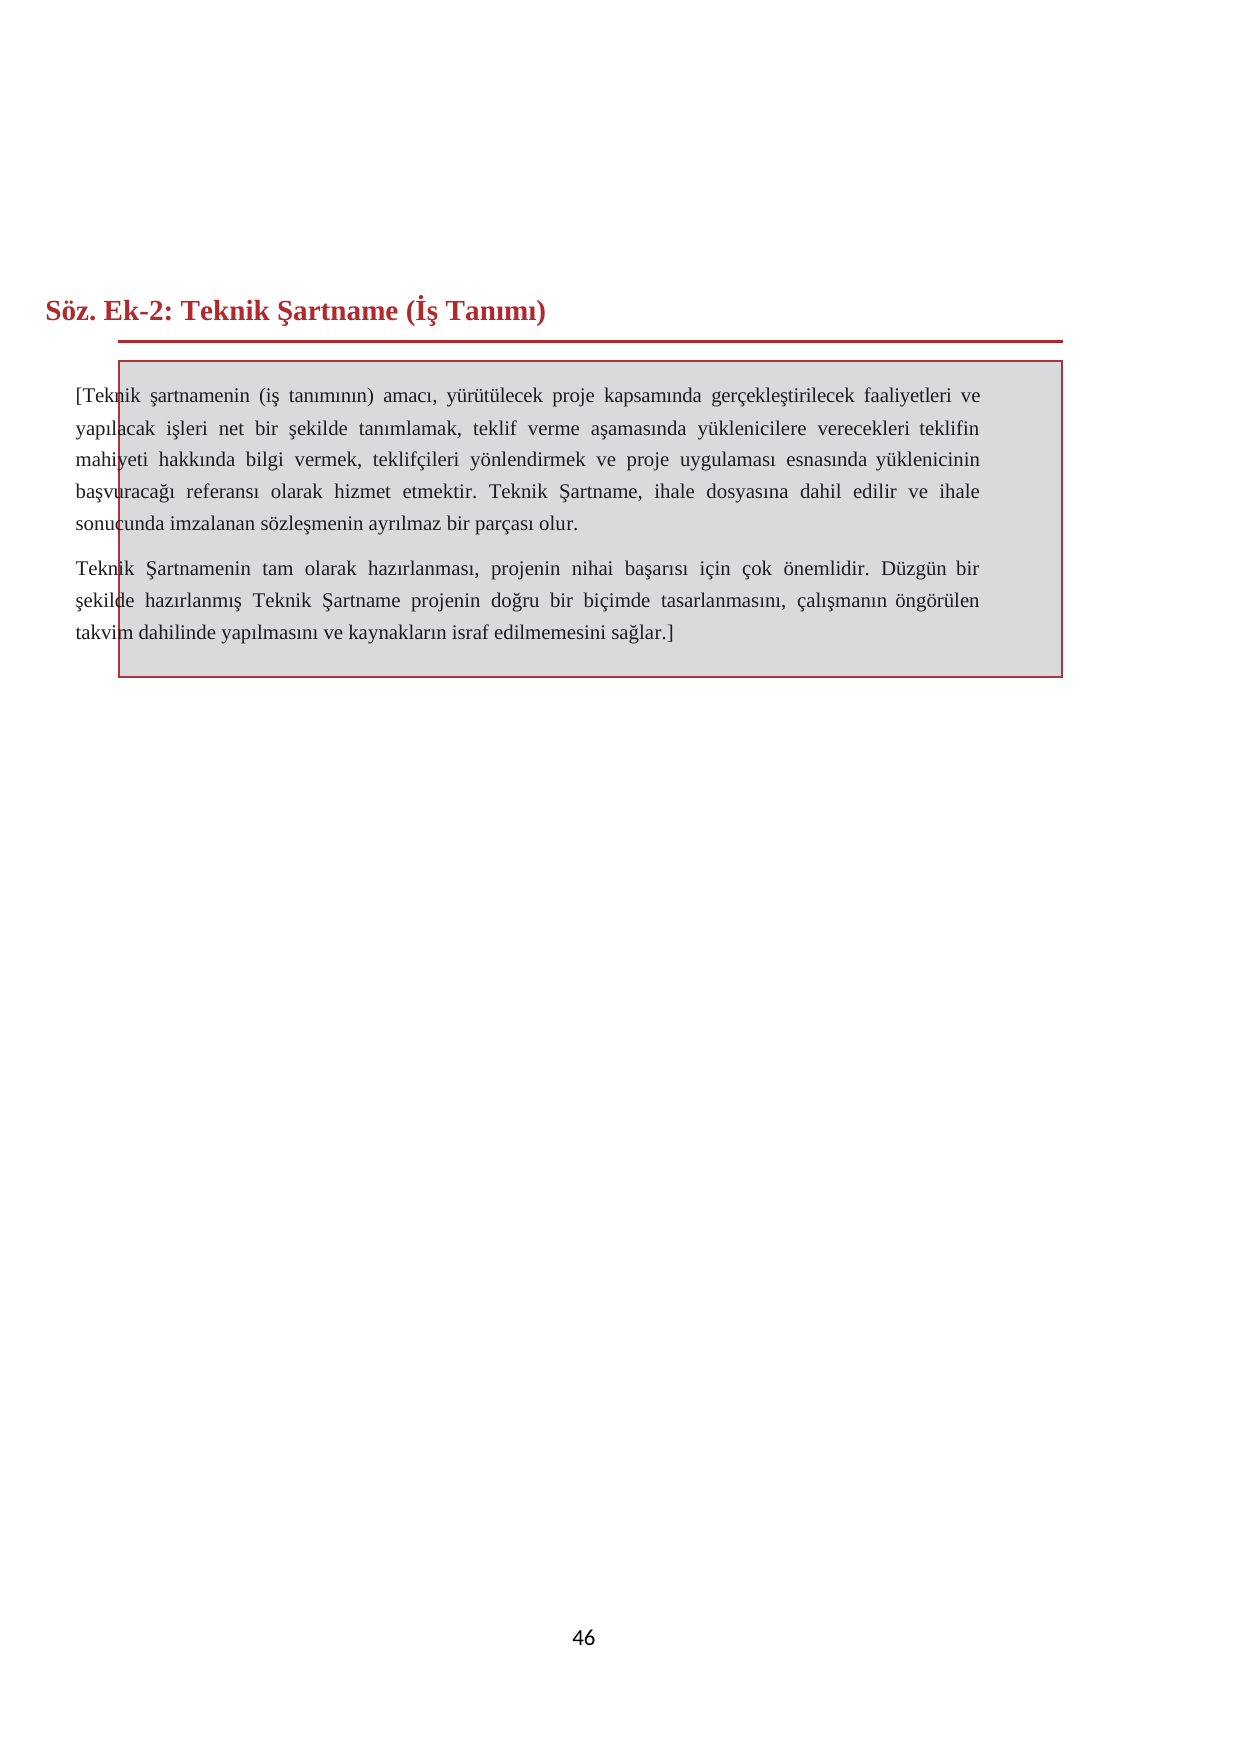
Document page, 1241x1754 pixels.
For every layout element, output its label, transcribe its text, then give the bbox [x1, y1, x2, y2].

text [Teknik şartnamenin (iş tanımının) amacı, yürütülecek proje kapsamında gerçekleştirilecek faaliyetleri ve yapılacak işleri net bir şekilde tanımlamak, teklif verme aşamasında yüklenicilere verecekleri teklifin mahiyeti hakkında bilgi vermek, teklifçileri yönlendirmek ve proje uygulaması esnasında yüklenicinin başvuracağı referansı olarak hizmet etmektir. Teknik Şartname, ihale dosyasına dahil edilir ve ihale sonucunda imzalanan sözleşmenin ayrılmaz bir parçası olur. [75, 383, 980, 535]
text Teknik Şartnamenin tam olarak hazırlanması, projenin nihai başarısı için çok önemlidir. Düzgün bir şekilde hazırlanmış Teknik Şartname projenin doğru bir biçimde tasarlanmasını, çalışmanın öngörülen takvim dahilinde yapılmasını ve kaynakların israf edilmemesini sağlar.] [75, 556, 980, 644]
text Söz. Ek-2: Teknik Şartname (İş Tanımı) [45, 293, 1134, 326]
